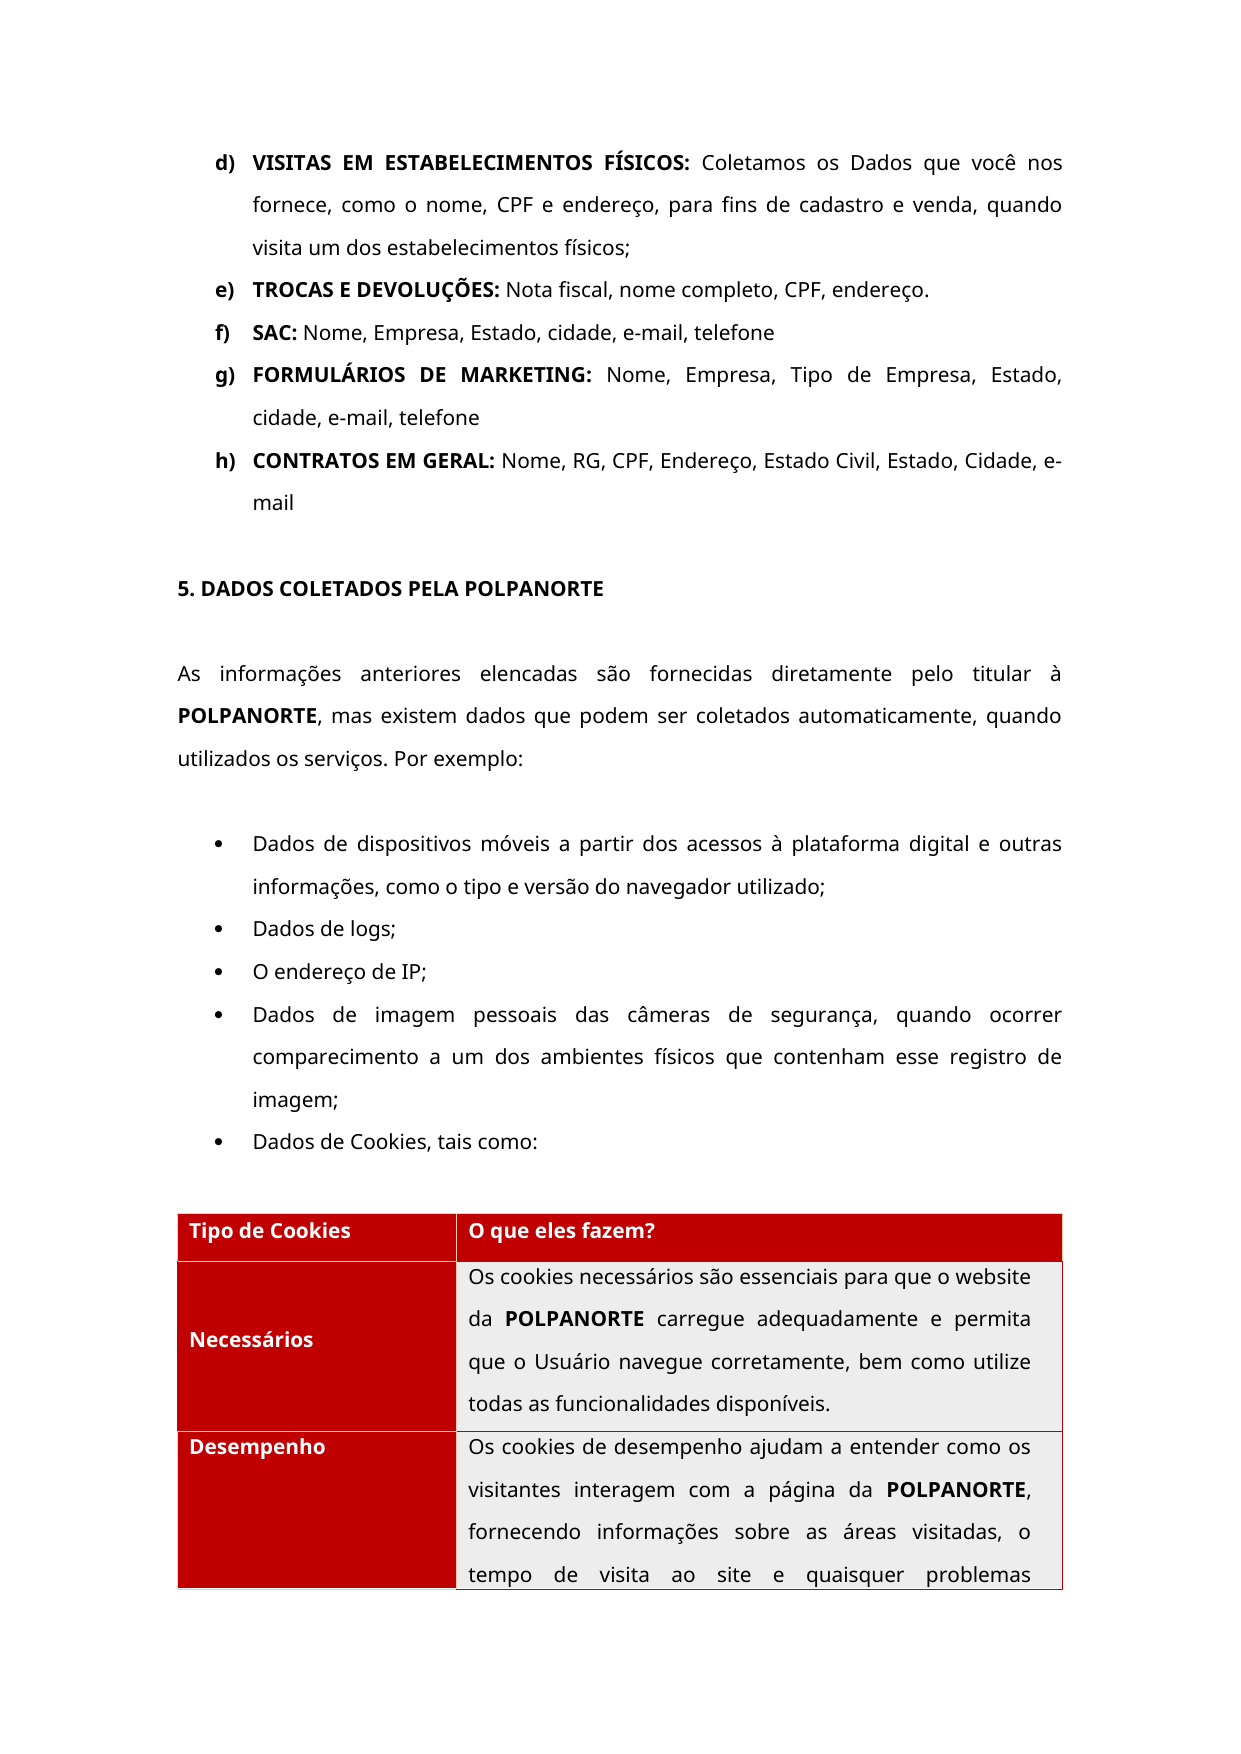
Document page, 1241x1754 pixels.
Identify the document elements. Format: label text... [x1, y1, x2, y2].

list VISITAS EM ESTABELECIMENTOS FÍSICOS: Coletamos os Dados que você nos fornece, como o nome, CPF e endereço, para fins de cadastro e venda, quando visita um dos estabelecimentos físicos; [215, 148, 1063, 261]
list O endereço de IP; [215, 957, 1063, 986]
list CONTRATOS EM GERAL: Nome, RG, CPF, Endereço, Estado Civil, Estado, Cidade, e-mail [215, 446, 1063, 517]
list Dados de dispositivos móveis a partir dos acessos à plataforma digital e outras informações, como o tipo e versão do navegador utilizado; [215, 829, 1063, 900]
table_header O que eles fazem? [457, 1214, 1062, 1261]
list SAC: Nome, Empresa, Estado, cidade, e-mail, telefone [215, 318, 1063, 346]
list Dados de Cookies, tais como: [215, 1127, 1063, 1156]
table_cell Necessários [178, 1262, 456, 1431]
list Dados de logs; [215, 914, 1063, 943]
table_header Tipo de Cookies [178, 1214, 456, 1261]
table_cell Os cookies necessários são essenciais para que o website da POLPANORTE carregue adequadamente e permita que o Usuário navegue corretamente, bem como utilize todas as funcionalidades disponíveis. [457, 1262, 1062, 1431]
table_cell Desempenho [178, 1432, 456, 1588]
list Dados de imagem pessoais das câmeras de segurança, quando ocorrer comparecimento a um dos ambientes físicos que contenham esse registro de imagem; [215, 1000, 1063, 1113]
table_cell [457, 1432, 1062, 1588]
subtitle 5. DADOS COLETADOS PELA POLPANORTE [177, 574, 1063, 602]
list TROCAS E DEVOLUÇÕES: Nota fiscal, nome completo, CPF, endereço. [215, 275, 1063, 304]
text As informações anteriores elencadas são fornecidas diretamente pelo titular à POLPANORTE, mas existem dados que podem ser coletados automaticamente, quando utilizados os serviços. Por exemplo: [177, 659, 1063, 772]
list FORMULÁRIOS DE MARKETING: Nome, Empresa, Tipo de Empresa, Estado, cidade, e-mail, telefone [215, 361, 1063, 432]
